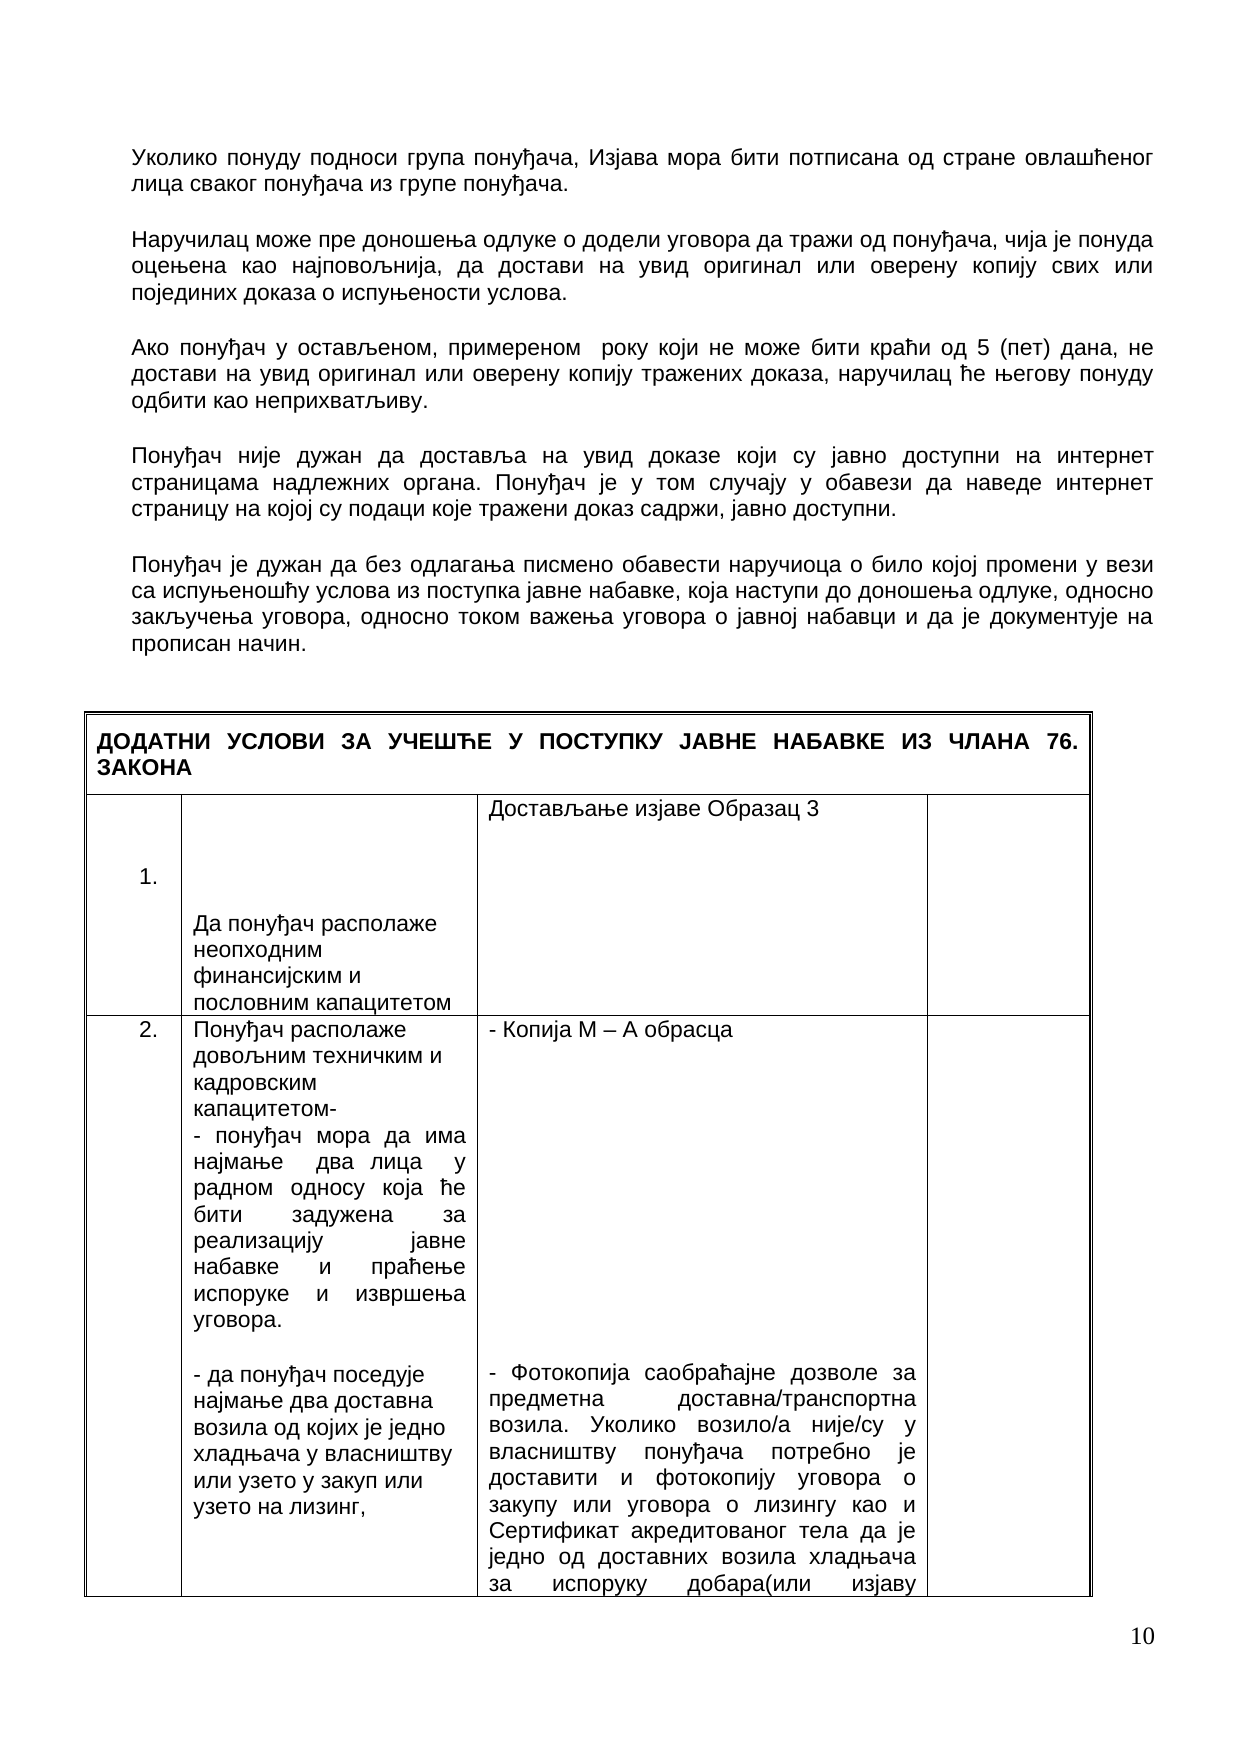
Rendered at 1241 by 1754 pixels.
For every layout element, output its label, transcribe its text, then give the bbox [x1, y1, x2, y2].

table_cell Да понуђач располаже неопходним финансијским и пословним капацитетом [182, 795, 477, 1015]
table_cell [928, 795, 1089, 1015]
table_cell Достављање изјаве Образац 3 [478, 795, 927, 1015]
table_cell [478, 1016, 927, 1596]
table_header ДОДАТНИ УСЛОВИ ЗА УЧЕШЋЕ У ПОСТУПКУ ЈАВНЕ НАБАВКЕ ИЗ ЧЛАНА 76. ЗАКОНА [87, 715, 1089, 794]
table_cell 2. [87, 1016, 181, 1596]
text Понуђач је дужан да без одлагања писмено обавести наручиоца о било којој промени у вези са испуњеношћу услова из поступка јавне набавке, која наступи до доношења одлуке, односно закључења уговора, односно током важења уговора о јавној набавци и да је документује на прописан начин. [131, 551, 1155, 656]
table_cell 1. [87, 795, 181, 1015]
table_cell [928, 1016, 1089, 1596]
text Ако понуђач у остављеном, примереном року који не може бити краћи од 5 (пет) дана, не достави на увид оригинал или оверену копију тражених доказа, наручилац ће његову понуду одбити као неприхватљиву. [131, 334, 1155, 413]
text Понуђач није дужан да доставља на увид доказе који су јавно доступни на интернет страницама надлежних органа. Понуђач је у том случају у обавези да наведе интернет страницу на којој су подаци које тражени доказ садржи, јавно доступни. [131, 442, 1155, 521]
text Уколико понуду подноси група понуђача, Изјава мора бити потписана од стране овлашћеног лица сваког понуђача из групе понуђача. [131, 144, 1155, 197]
text Наручилац може пре доношења одлуке о додели уговора да тражи од понуђача, чија је понуда оцењена као најповољнија, да достави на увид оригинал или оверену копију свих или појединих доказа о испуњености услова. [131, 226, 1155, 305]
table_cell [182, 1016, 477, 1596]
